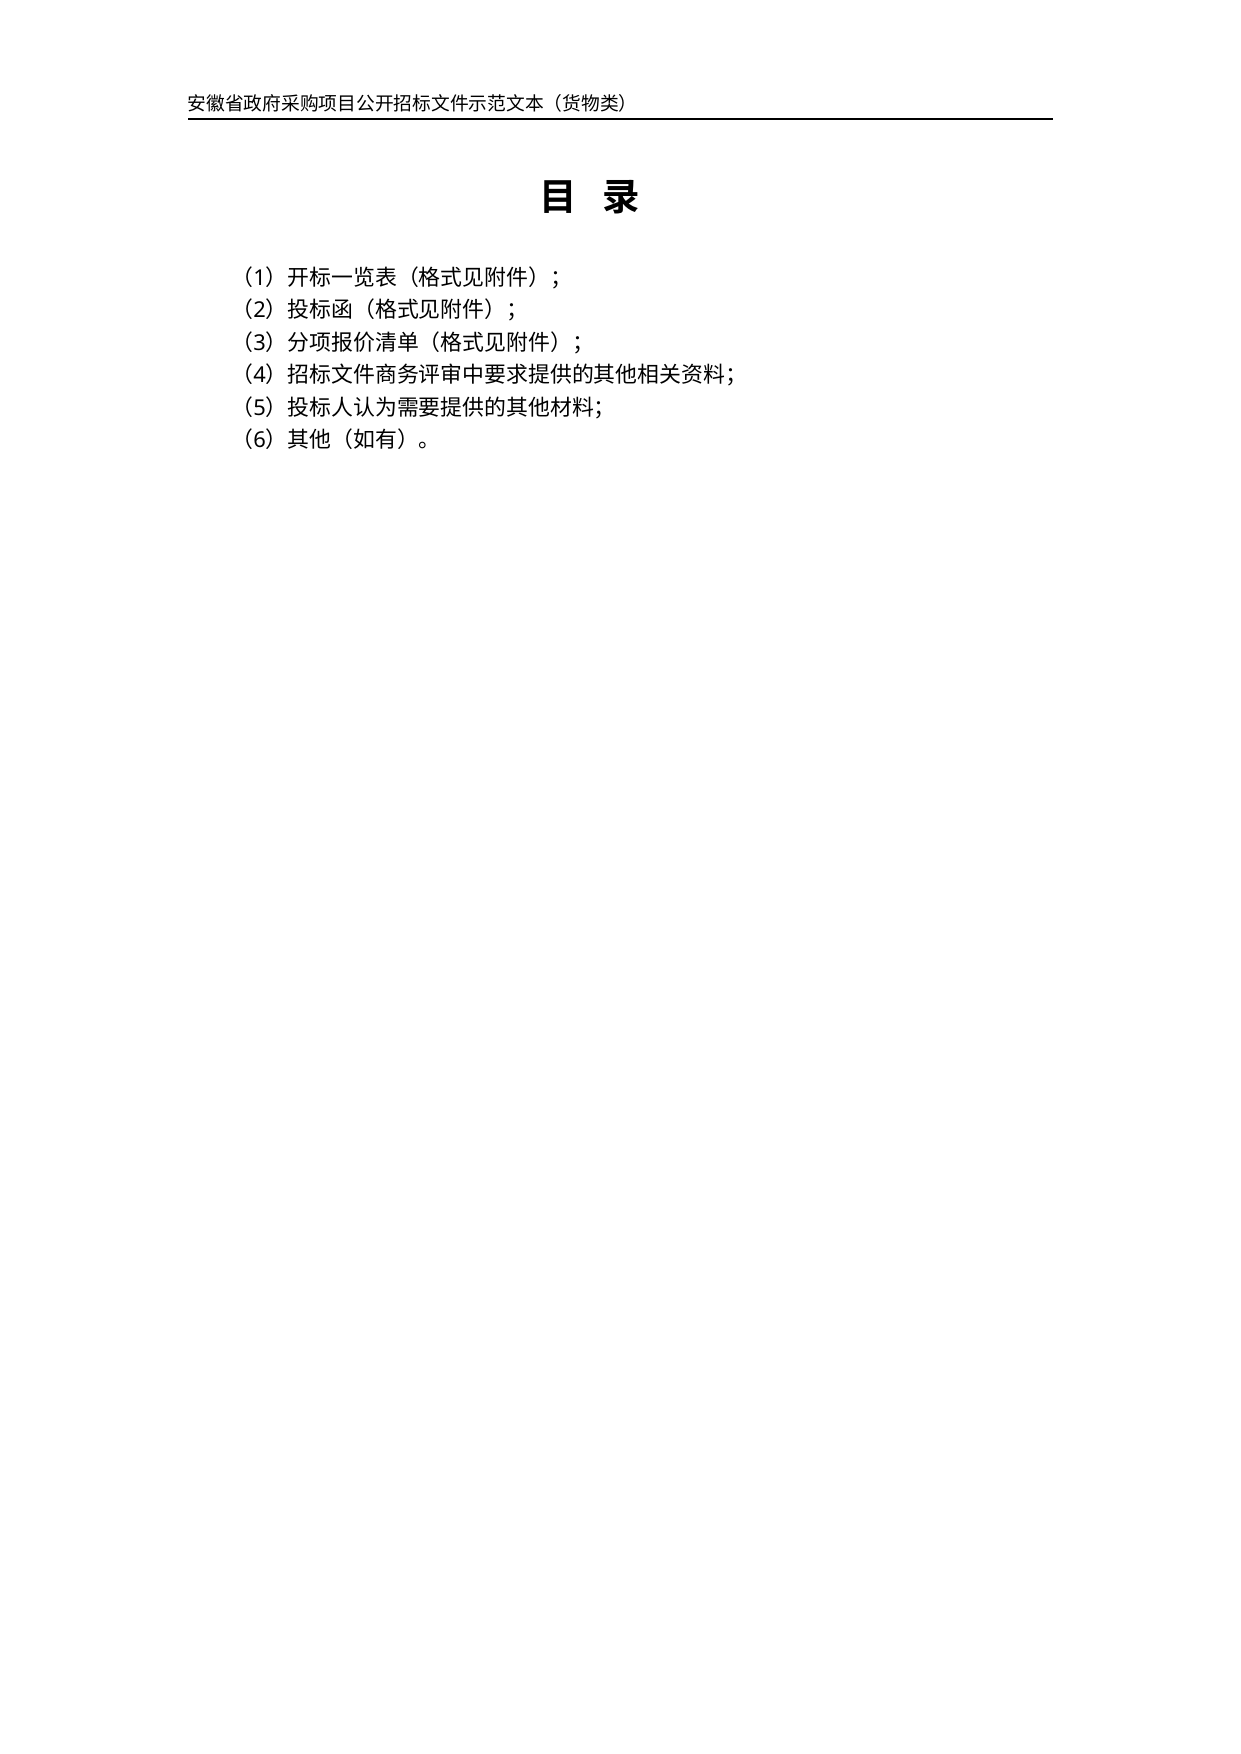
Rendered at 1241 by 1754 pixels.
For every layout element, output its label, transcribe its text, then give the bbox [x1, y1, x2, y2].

text （2）投标函（格式见附件）； [231, 292, 1053, 324]
text （3）分项报价清单（格式见附件）； [231, 324, 1053, 357]
text （5）投标人认为需要提供的其他材料； [231, 389, 1053, 422]
text （6）其他（如有）。 [231, 422, 1053, 454]
text 目 录 [187, 162, 1053, 227]
text （4）招标文件商务评审中要求提供的其他相关资料； [231, 357, 1053, 389]
text （1）开标一览表（格式见附件）； [231, 259, 1053, 292]
